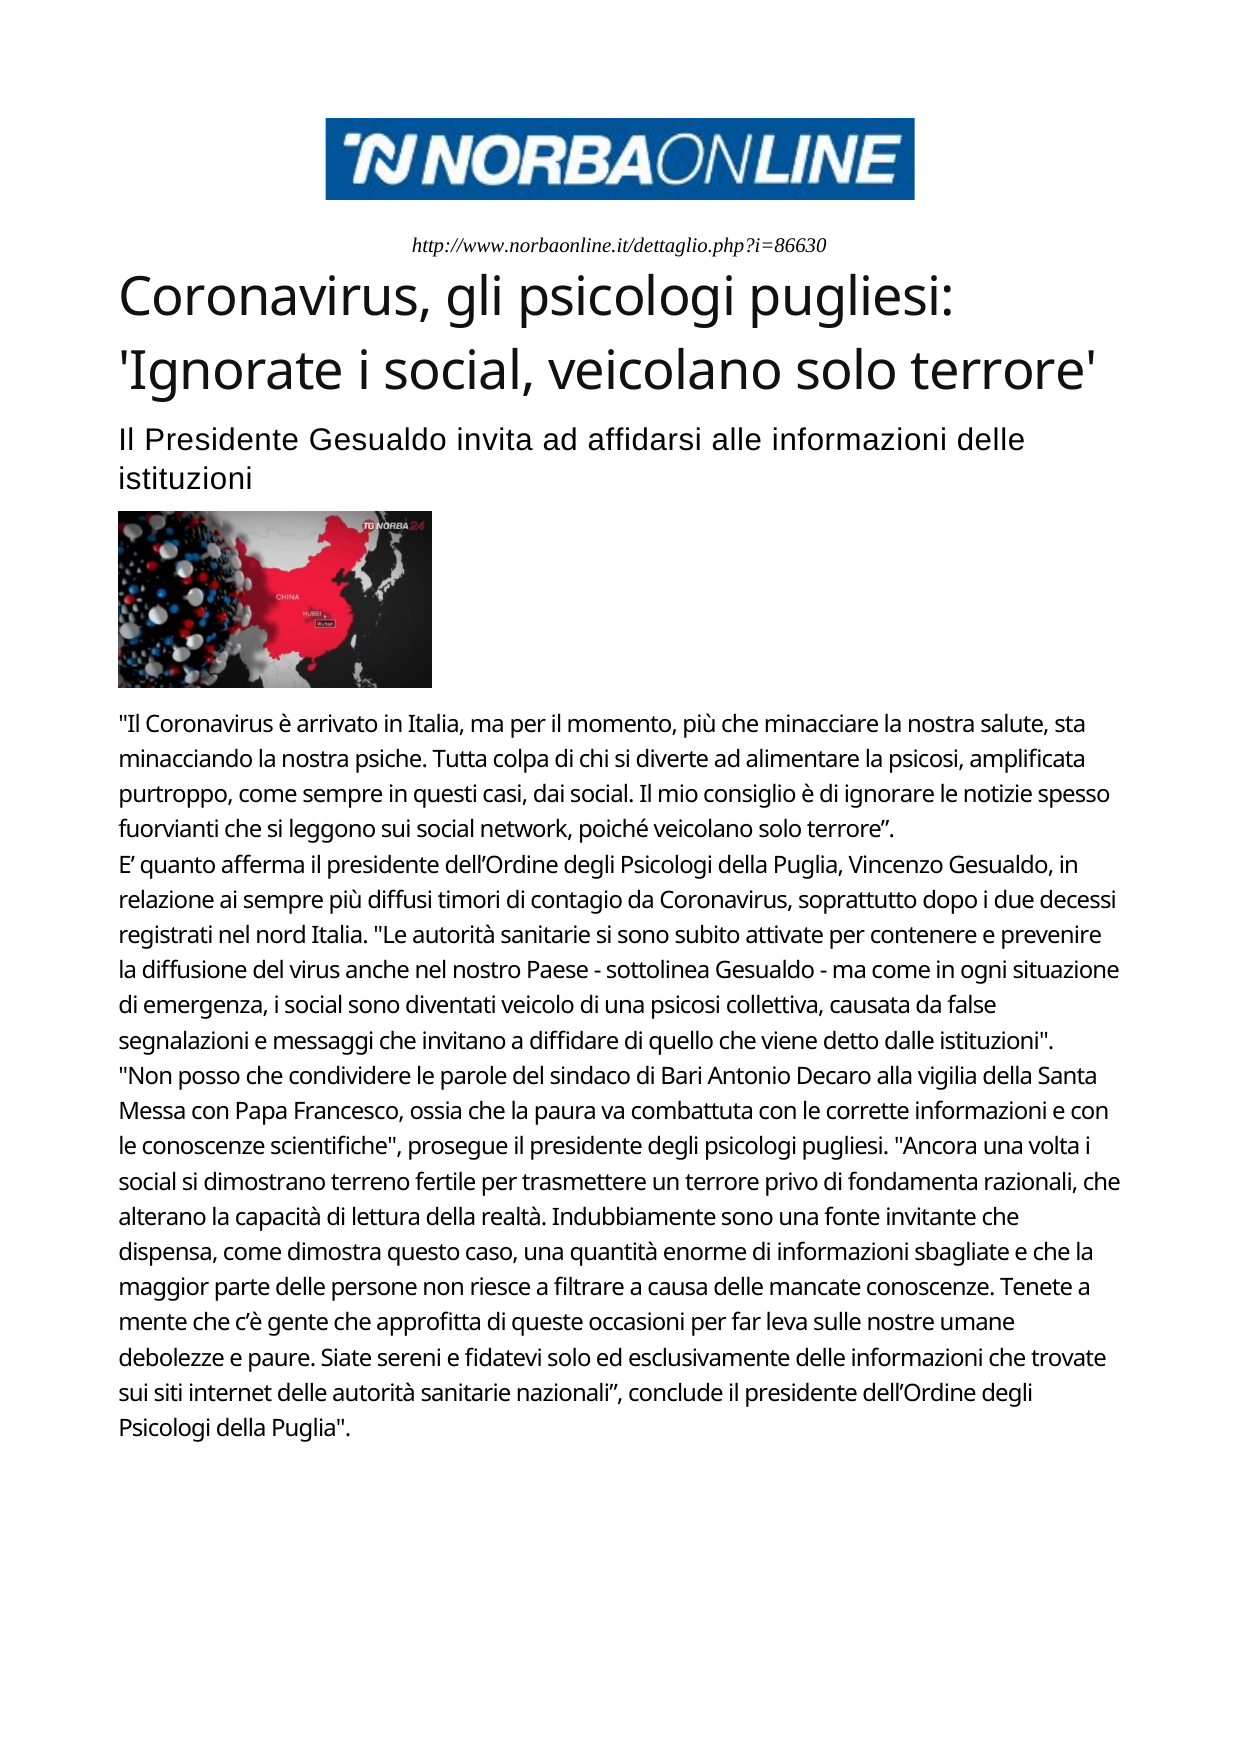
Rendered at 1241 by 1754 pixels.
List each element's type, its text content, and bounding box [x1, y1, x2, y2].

subtitle Il Presidente Gesualdo invita ad affidarsi alle informazioni delle istituzioni [118, 417, 1122, 496]
text "Il Coronavirus è arrivato in Italia, ma per il momento, più che minacciare la nostra salute, sta minacciando la nostra psiche. Tutta colpa di chi si diverte ad alimentare la psicosi, amplificata purtroppo, come sempre in questi casi, dai social. Il mio consiglio è di ignorare le notizie spesso fuorvianti che si leggono sui social network, poiché veicolano solo terrore”. [118, 707, 1122, 845]
text http://www.norbaonline.it/dettaglio.php?i=86630 [118, 233, 1122, 257]
picture [118, 511, 432, 688]
text E’ quanto afferma il presidente dell’Ordine degli Psicologi della Puglia, Vincenzo Gesualdo, in relazione ai sempre più diffusi timori di contagio da Coronavirus, soprattutto dopo i due decessi registrati nel nord Italia. "Le autorità sanitarie si sono subito attivate per contenere e prevenire la diffusione del virus anche nel nostro Paese - sottolinea Gesualdo - ma come in ogni situazione di emergenza, i social sono diventati veicolo di una psicosi collettiva, causata da false segnalazioni e messaggi che invitano a diffidare di quello che viene detto dalle istituzioni". [118, 847, 1122, 1056]
text "Non posso che condividere le parole del sindaco di Bari Antonio Decaro alla vigilia della Santa Messa con Papa Francesco, ossia che la paura va combattuta con le corrette informazioni e con le conoscenze scientifiche", prosegue il presidente degli psicologi pugliesi. "Ancora una volta i social si dimostrano terreno fertile per trasmettere un terrore privo di fondamenta razionali, che alterano la capacità di lettura della realtà. Indubbiamente sono una fonte invitante che dispensa, come dimostra questo caso, una quantità enorme di informazioni sbagliate e che la maggior parte delle persone non riesce a filtrare a causa delle mancate conoscenze. Tenete a mente che c’è gente che approfitta di queste occasioni per far leva sulle nostre umane debolezze e paure. Siate sereni e fidatevi solo ed esclusivamente delle informazioni che trovate sui siti internet delle autorità sanitarie nazionali”, conclude il presidente dell’Ordine degli Psicologi della Puglia". [118, 1059, 1122, 1443]
picture [325, 118, 915, 200]
text Coronavirus, gli psicologi pugliesi: 'Ignorate i social, veicolano solo terrore' [118, 257, 1122, 405]
